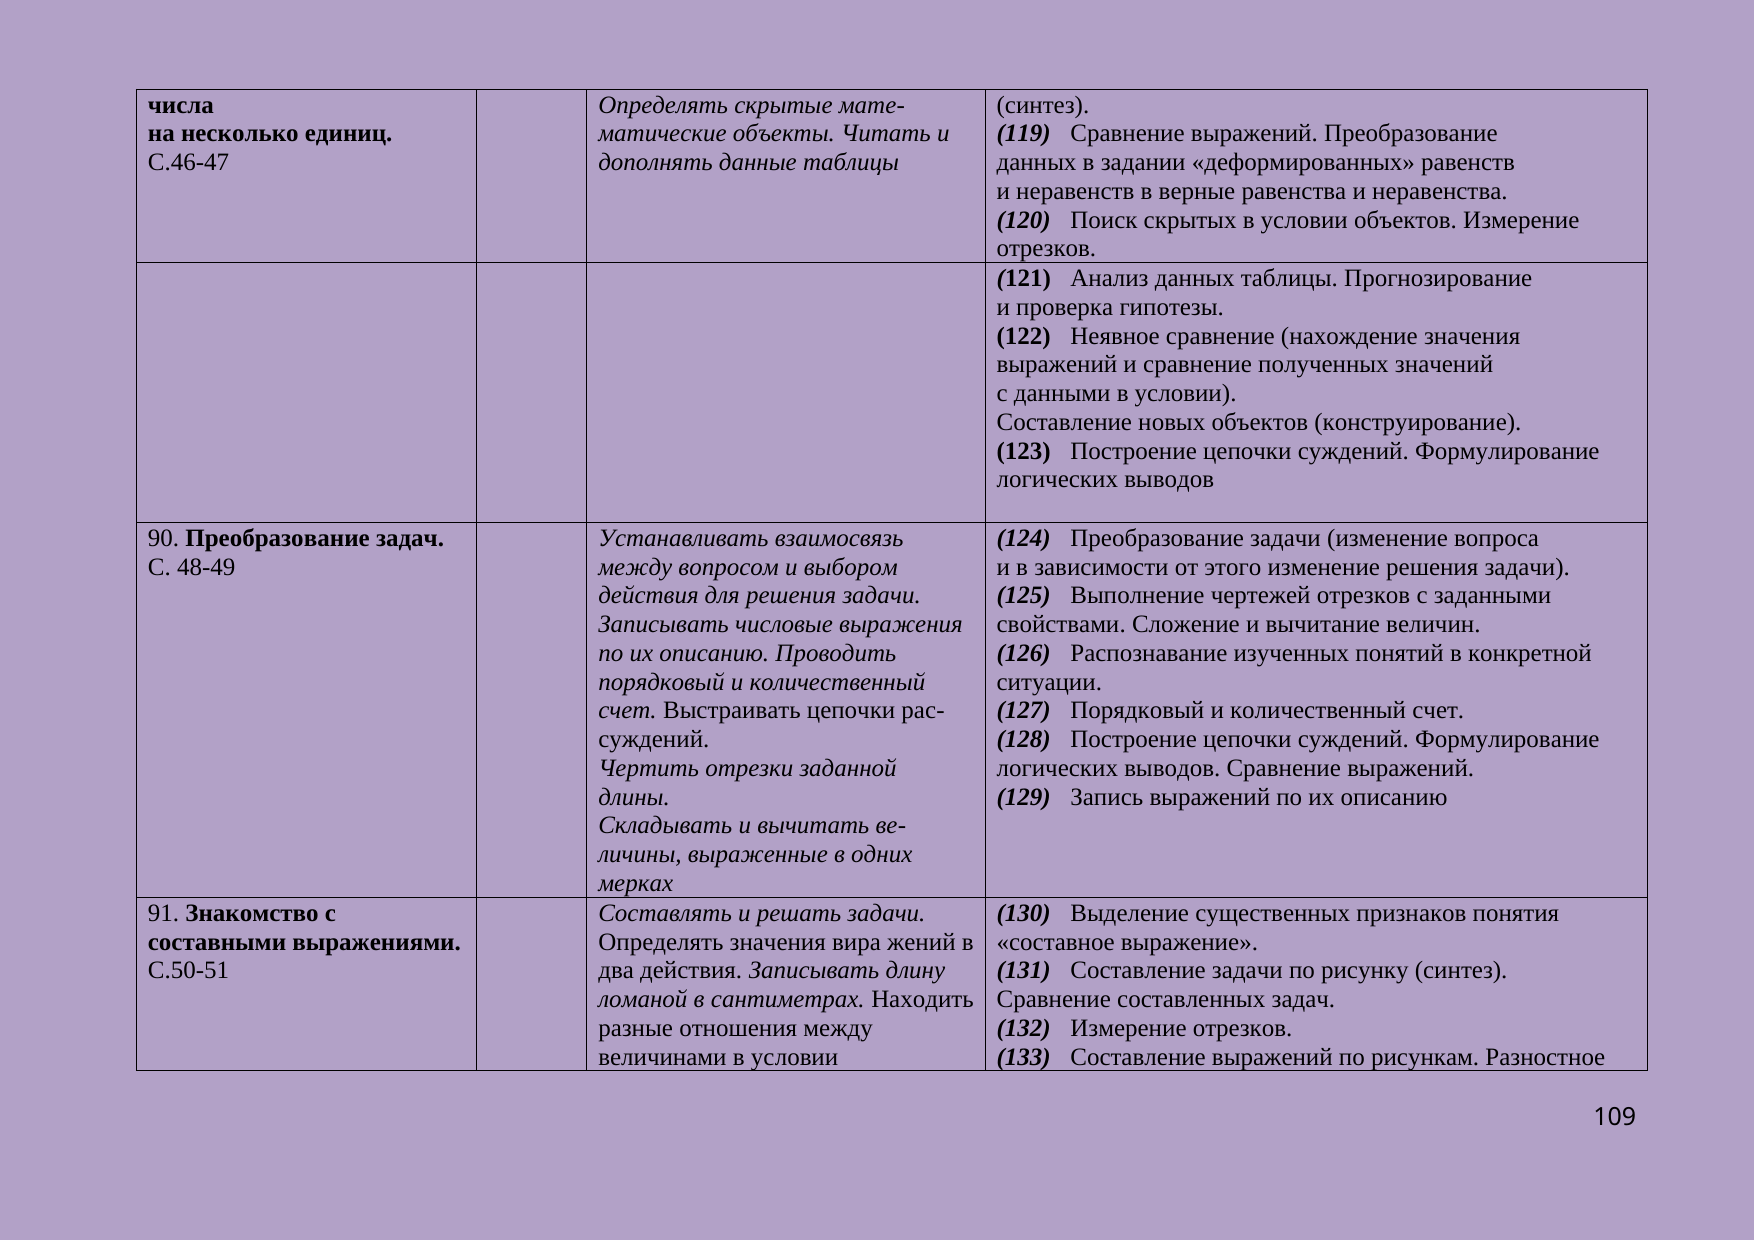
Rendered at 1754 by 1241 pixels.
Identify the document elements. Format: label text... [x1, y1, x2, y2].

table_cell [587, 898, 985, 1070]
table_cell [587, 263, 985, 522]
table_cell [477, 90, 586, 262]
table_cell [137, 898, 476, 1070]
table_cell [986, 90, 1647, 262]
table_cell (124) Преобразование задачи (изменение вопроса и в зависимости от этого изменение решения задачи). (125) Выполнение чертежей отрезков с заданными свойствами. Сложение и вычитание величин. (126) Распознавание изученных понятий в конкретной ситуации. (127) Порядковый и количественный счет. (128) Построение цепочки суждений. Формулирование логических выводов. Сравнение выражений. (129) Запись выражений по их описанию [986, 523, 1647, 897]
table_cell [477, 523, 586, 897]
table_cell [137, 263, 476, 522]
table_cell 90. Преобразование задач. С. 48-49 [137, 523, 476, 897]
table_cell Устанавливать взаимосвязь между вопросом и выбором действия для решения задачи. Записывать числовые выражения по их описанию. Проводить порядковый и количественный счет. Выстраивать цепочки рассуждений. Чертить отрезки заданной длины. Складывать и вычитать величины, выраженные в одних мерках [587, 523, 985, 897]
table_cell [477, 898, 586, 1070]
table_cell [477, 263, 586, 522]
table_cell (121) Анализ данных таблицы. Прогнозирование и проверка гипотезы. (122) Неявное сравнение (нахождение значения выражений и сравнение полученных значений с данными в условии). Составление новых объектов (конструирование). (123) Построение цепочки суждений. Формулирование логических выводов [986, 263, 1647, 522]
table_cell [587, 90, 985, 262]
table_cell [137, 90, 476, 262]
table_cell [986, 898, 1647, 1070]
